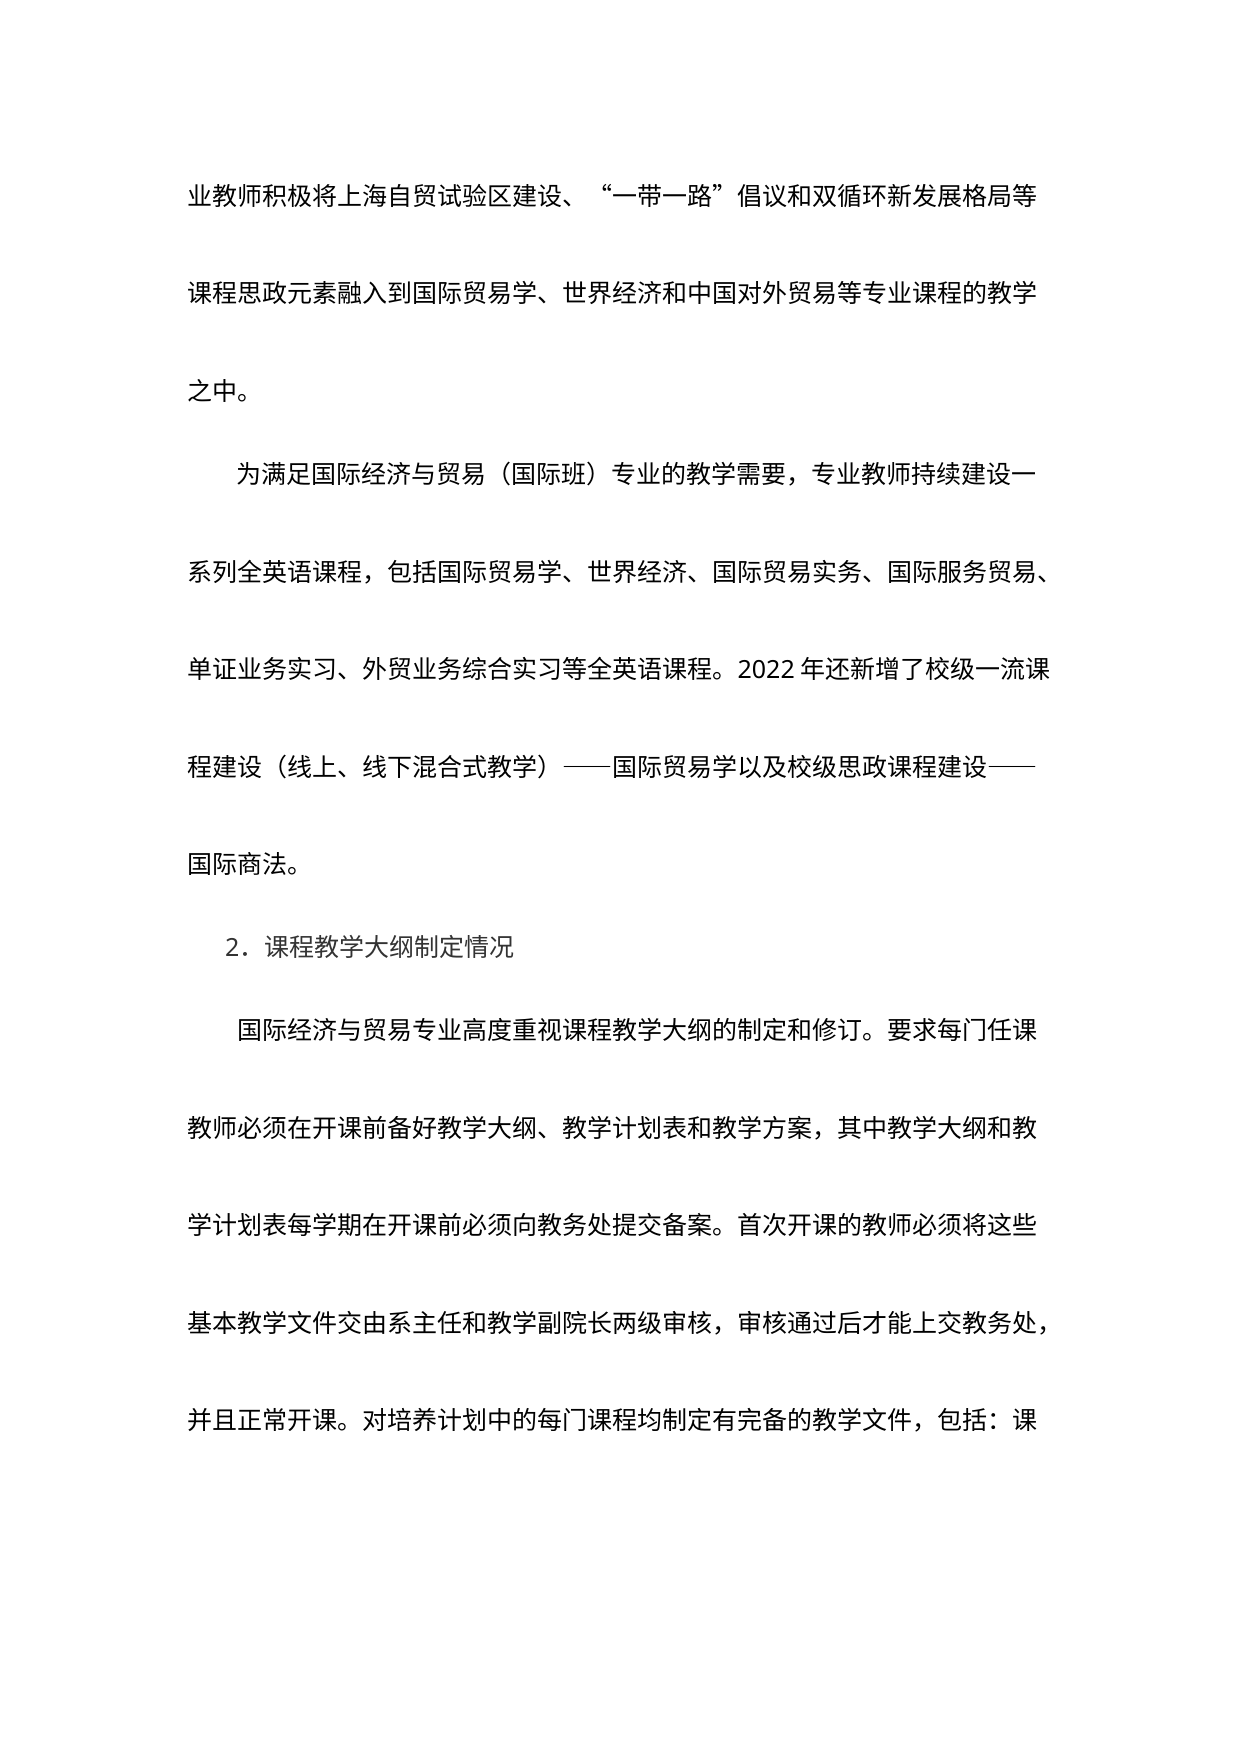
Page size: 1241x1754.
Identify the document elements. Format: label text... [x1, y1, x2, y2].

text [187, 996, 1053, 1451]
text 2．课程教学大纲制定情况 [187, 913, 1053, 978]
text 为满足国际经济与贸易（国际班）专业的教学需要，专业教师持续建设一系列全英语课程，包括国际贸易学、世界经济、国际贸易实务、国际服务贸易、单证业务实习、外贸业务综合实习等全英语课程。2022年还新增了校级一流课程建设（线上、线下混合式教学）——国际贸易学以及校级思政课程建设——国际商法。 [187, 440, 1053, 895]
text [187, 162, 1053, 422]
